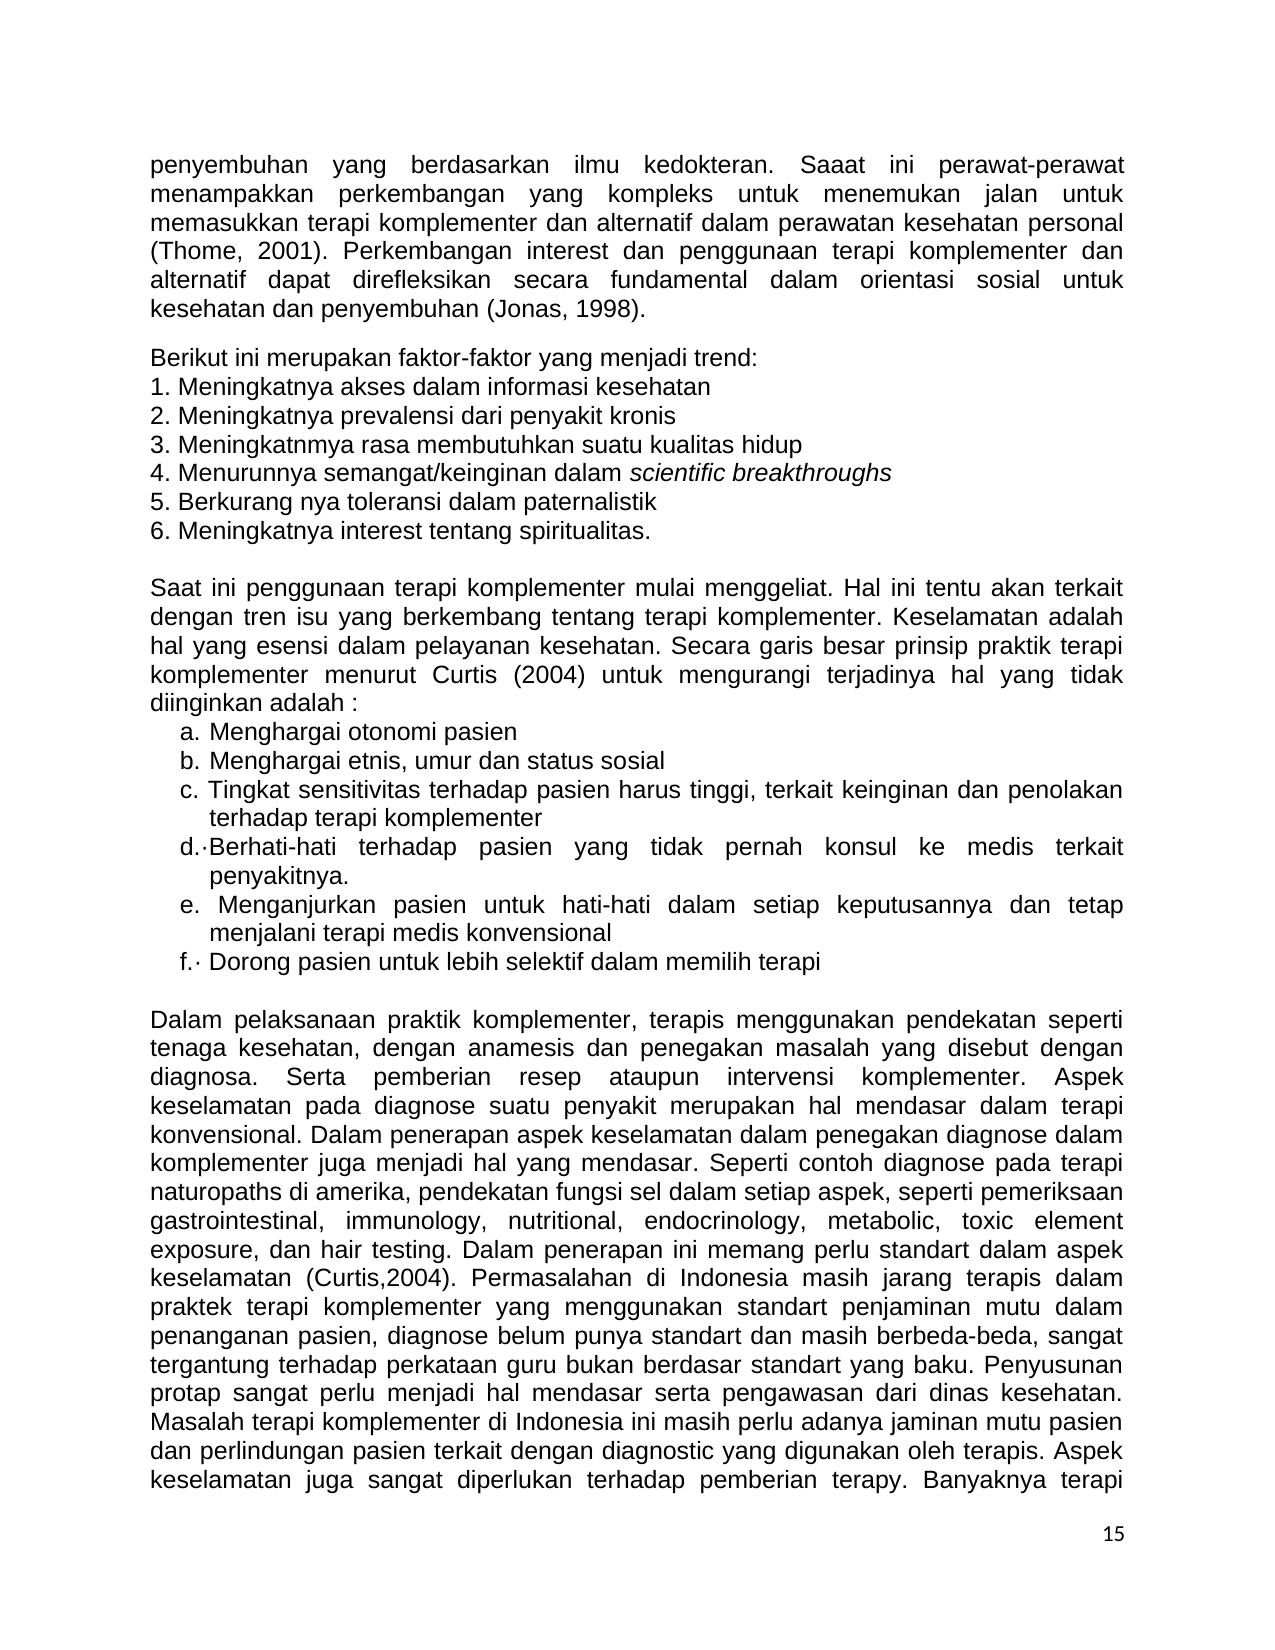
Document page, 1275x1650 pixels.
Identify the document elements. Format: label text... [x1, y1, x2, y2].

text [150, 150, 1125, 322]
text Berikut ini merupakan faktor-faktor yang menjadi trend: [150, 343, 1125, 372]
list f.· Dorong pasien untuk lebih selektif dalam memilih terapi [179, 947, 1125, 976]
text 5. Berkurang nya toleransi dalam paternalistik [150, 487, 1125, 516]
text Saat ini penggunaan terapi komplementer mulai menggeliat. Hal ini tentu akan terkait dengan tren isu yang berkembang tentang terapi komplementer. Keselamatan adalah hal yang esensi dalam pelayanan kesehatan. Secara garis besar prinsip praktik terapi komplementer menurut Curtis (2004) untuk mengurangi terjadinya hal yang tidak diinginkan adalah : [150, 573, 1125, 717]
text 6. Meningkatnya interest tentang spiritualitas. [150, 516, 1125, 544]
text 2. Meningkatnya prevalensi dari penyakit kronis [150, 401, 1125, 429]
list d.·Berhati-hati terhadap pasien yang tidak pernah konsul ke medis terkait penyakitnya. [179, 832, 1125, 889]
list e. Menganjurkan pasien untuk hati-hati dalam setiap keputusannya dan tetap menjalani terapi medis konvensional [179, 889, 1125, 947]
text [150, 1004, 1125, 1493]
text 4. Menurunnya semangat/keinginan dalam scientific breakthroughs [150, 458, 1125, 487]
list Menghargai otonomi pasien [179, 717, 1125, 746]
list c. Tingkat sensitivitas terhadap pasien harus tinggi, terkait keinginan dan penolakan terhadap terapi komplementer [179, 774, 1125, 832]
list Menghargai etnis, umur dan status sosial [179, 746, 1125, 774]
text 1. Meningkatnya akses dalam informasi kesehatan [150, 372, 1125, 401]
text 3. Meningkatnmya rasa membutuhkan suatu kualitas hidup [150, 429, 1125, 458]
